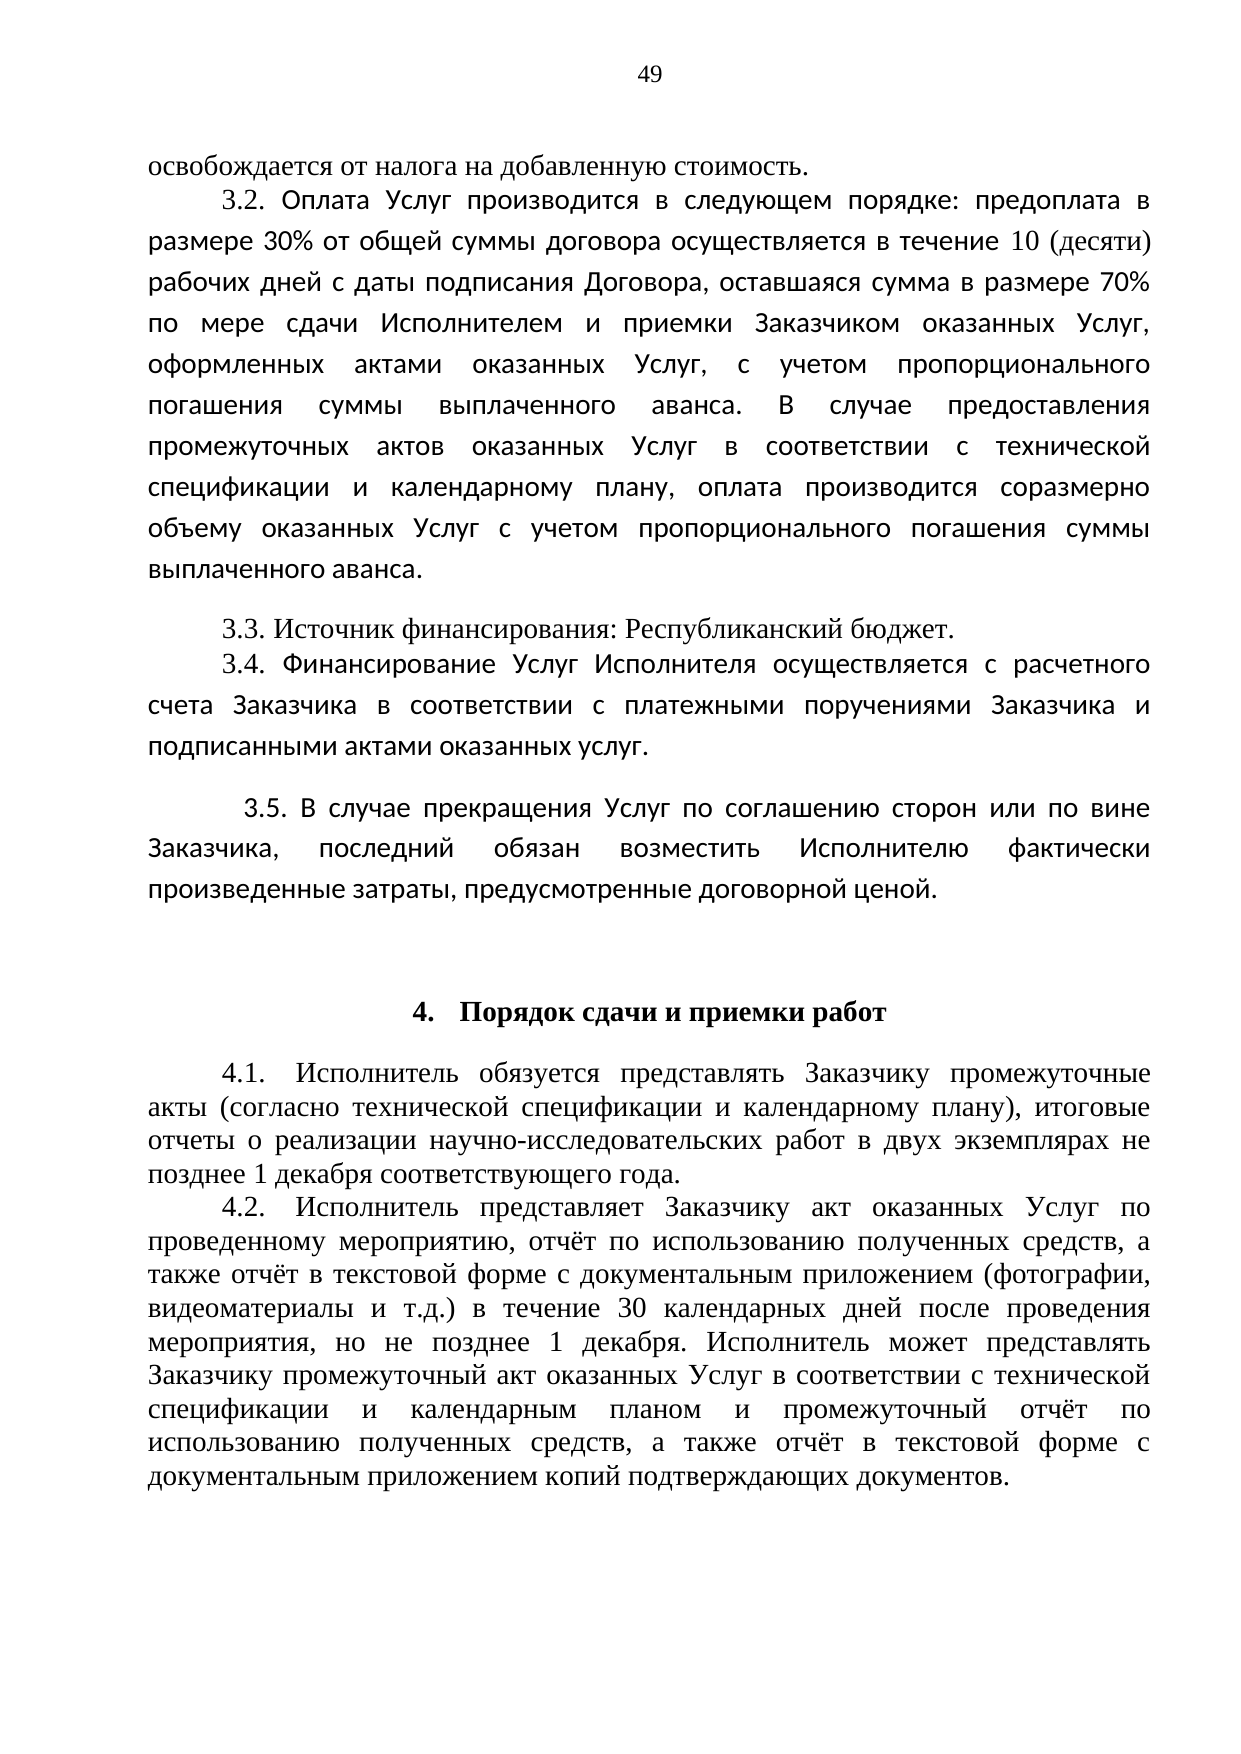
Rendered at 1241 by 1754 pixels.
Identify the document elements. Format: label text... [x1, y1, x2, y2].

list Исполнитель обязуется представлять Заказчику промежуточные акты (согласно технической спецификации и календарному плану), итоговые отчеты о реализации научно-исследовательских работ в двух экземплярах не позднее 1 декабря соответствующего года. [148, 1055, 1152, 1189]
text 3.4. Финансирование Услуг Исполнителя осуществляется с расчетного счета Заказчика в соответствии с платежными поручениями Заказчика и подписанными актами оказанных услуг. [148, 645, 1152, 762]
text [148, 148, 1152, 181]
list Порядок сдачи и приемки работ [148, 994, 1152, 1027]
list Исполнитель представляет Заказчику акт оказанных Услуг по проведенному мероприятию, отчёт по использованию полученных средств, а также отчёт в текстовой форме с документальным приложением (фотографии, видеоматериалы и т.д.) в течение 30 календарных дней после проведения мероприятия, но не позднее 1 декабря. Исполнитель может представлять Заказчику промежуточный акт оказанных Услуг в соответствии с технической спецификации и календарным планом и промежуточный отчёт по использованию полученных средств, а также отчёт в текстовой форме с документальным приложением копий подтверждающих документов. [148, 1189, 1152, 1491]
text 3.5. В случае прекращения Услуг по соглашению сторон или по вине Заказчика, последний обязан возместить Исполнителю фактически произведенные затраты, предусмотренные договорной ценой. [148, 789, 1152, 906]
text 3.2. Оплата Услуг производится в следующем порядке: предоплата в размере 30% от общей суммы договора осуществляется в течение 10 (десяти) рабочих дней с даты подписания Договора, оставшаяся сумма в размере 70% по мере сдачи Исполнителем и приемки Заказчиком оказанных Услуг, оформленных актами оказанных Услуг, с учетом пропорционального погашения суммы выплаченного аванса. В случае предоставления промежуточных актов оказанных Услуг в соответствии с технической спецификации и календарному плану, оплата производится соразмерно объему оказанных Услуг с учетом пропорционального погашения суммы выплаченного аванса. [148, 181, 1152, 585]
list Источник финансирования: Республиканский бюджет. [222, 611, 1152, 645]
